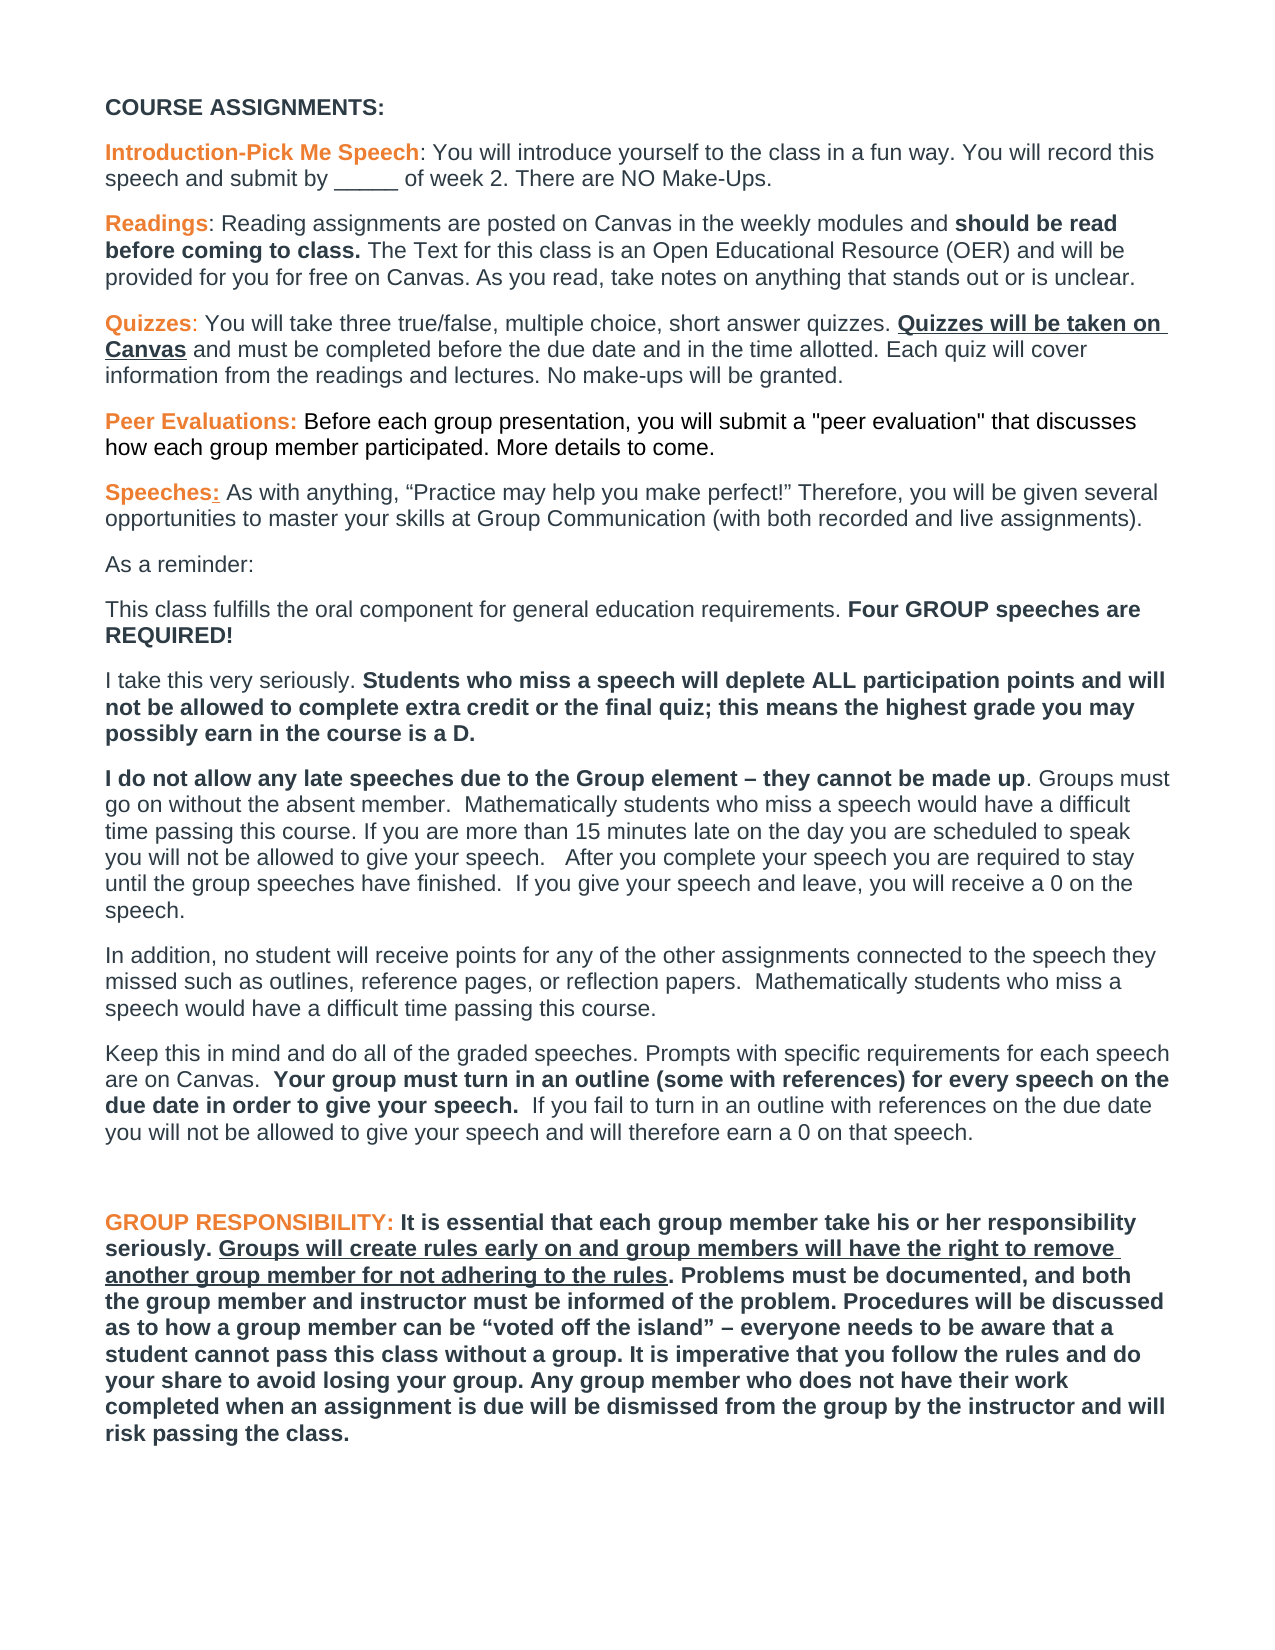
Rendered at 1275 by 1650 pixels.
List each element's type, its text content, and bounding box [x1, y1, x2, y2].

text Peer Evaluations: Before each group presentation, you will submit a "peer evaluation" that discusses how each group member participated. More details to come. [105, 408, 1170, 460]
text Speeches: As with anything, “Practice may help you make perfect!” Therefore, you will be given several opportunities to master your skills at Group Communication (with both recorded and live assignments). [105, 479, 1170, 532]
text This class fulfills the oral component for general education requirements. Four GROUP speeches are REQUIRED! [105, 596, 1170, 648]
text Quizzes: You will take three true/false, multiple choice, short answer quizzes. Quizzes will be taken on Canvas and must be completed before the due date and in the time allotted. Each quiz will cover information from the readings and lectures. No make-ups will be granted. [105, 310, 1170, 389]
text In addition, no student will receive points for any of the other assignments connected to the speech they missed such as outlines, reference pages, or reflection papers. Mathematically students who miss a speech would have a difficult time passing this course. [105, 942, 1170, 1021]
text GROUP RESPONSIBILITY: It is essential that each group member take his or her responsibility seriously. Groups will create rules early on and group members will have the right to remove another group member for not adhering to the rules. Problems must be documented, and both the group member and instructor must be informed of the problem. Procedures will be discussed as to how a group member can be “voted off the island” – everyone needs to be aware that a student cannot pass this class without a group. It is imperative that you follow the rules and do your share to avoid losing your group. Any group member who does not have their work completed when an assignment is due will be dismissed from the group by the instructor and will risk passing the class. [105, 1209, 1170, 1446]
text I do not allow any late speeches due to the Group element – they cannot be made up. Groups must go on without the absent member. Mathematically students who miss a speech would have a difficult time passing this course. If you are more than 15 minutes late on the day you are scheduled to speak you will not be allowed to give your speech. After you complete your speech you are required to stay until the group speeches have finished. If you give your speech and leave, you will receive a 0 on the speech. [105, 765, 1170, 923]
text Introduction-Pick Me Speech: You will introduce yourself to the class in a fun way. You will record this speech and submit by _____ of week 2. There are NO Make-Ups. [105, 139, 1170, 192]
text As a reminder: [105, 551, 1170, 577]
text Readings: Reading assignments are posted on Canvas in the weekly modules and should be read before coming to class. The Text for this class is an Open Educational Resource (OER) and will be provided for you for free on Canvas. As you read, take notes on anything that stands out or is unclear. [105, 210, 1170, 291]
text I take this very seriously. Students who miss a speech will deplete ALL participation points and will not be allowed to complete extra credit or the final quiz; this means the highest grade you may possibly earn in the course is a D. [105, 667, 1170, 746]
text COURSE ASSIGNMENTS: [105, 94, 1170, 120]
text Keep this in mind and do all of the graded speeches. Prompts with specific requirements for each speech are on Canvas. Your group must turn in an outline (some with references) for every speech on the due date in order to give your speech. If you fail to turn in an outline with references on the due date you will not be allowed to give your speech and will therefore earn a 0 on that speech. [105, 1039, 1170, 1145]
